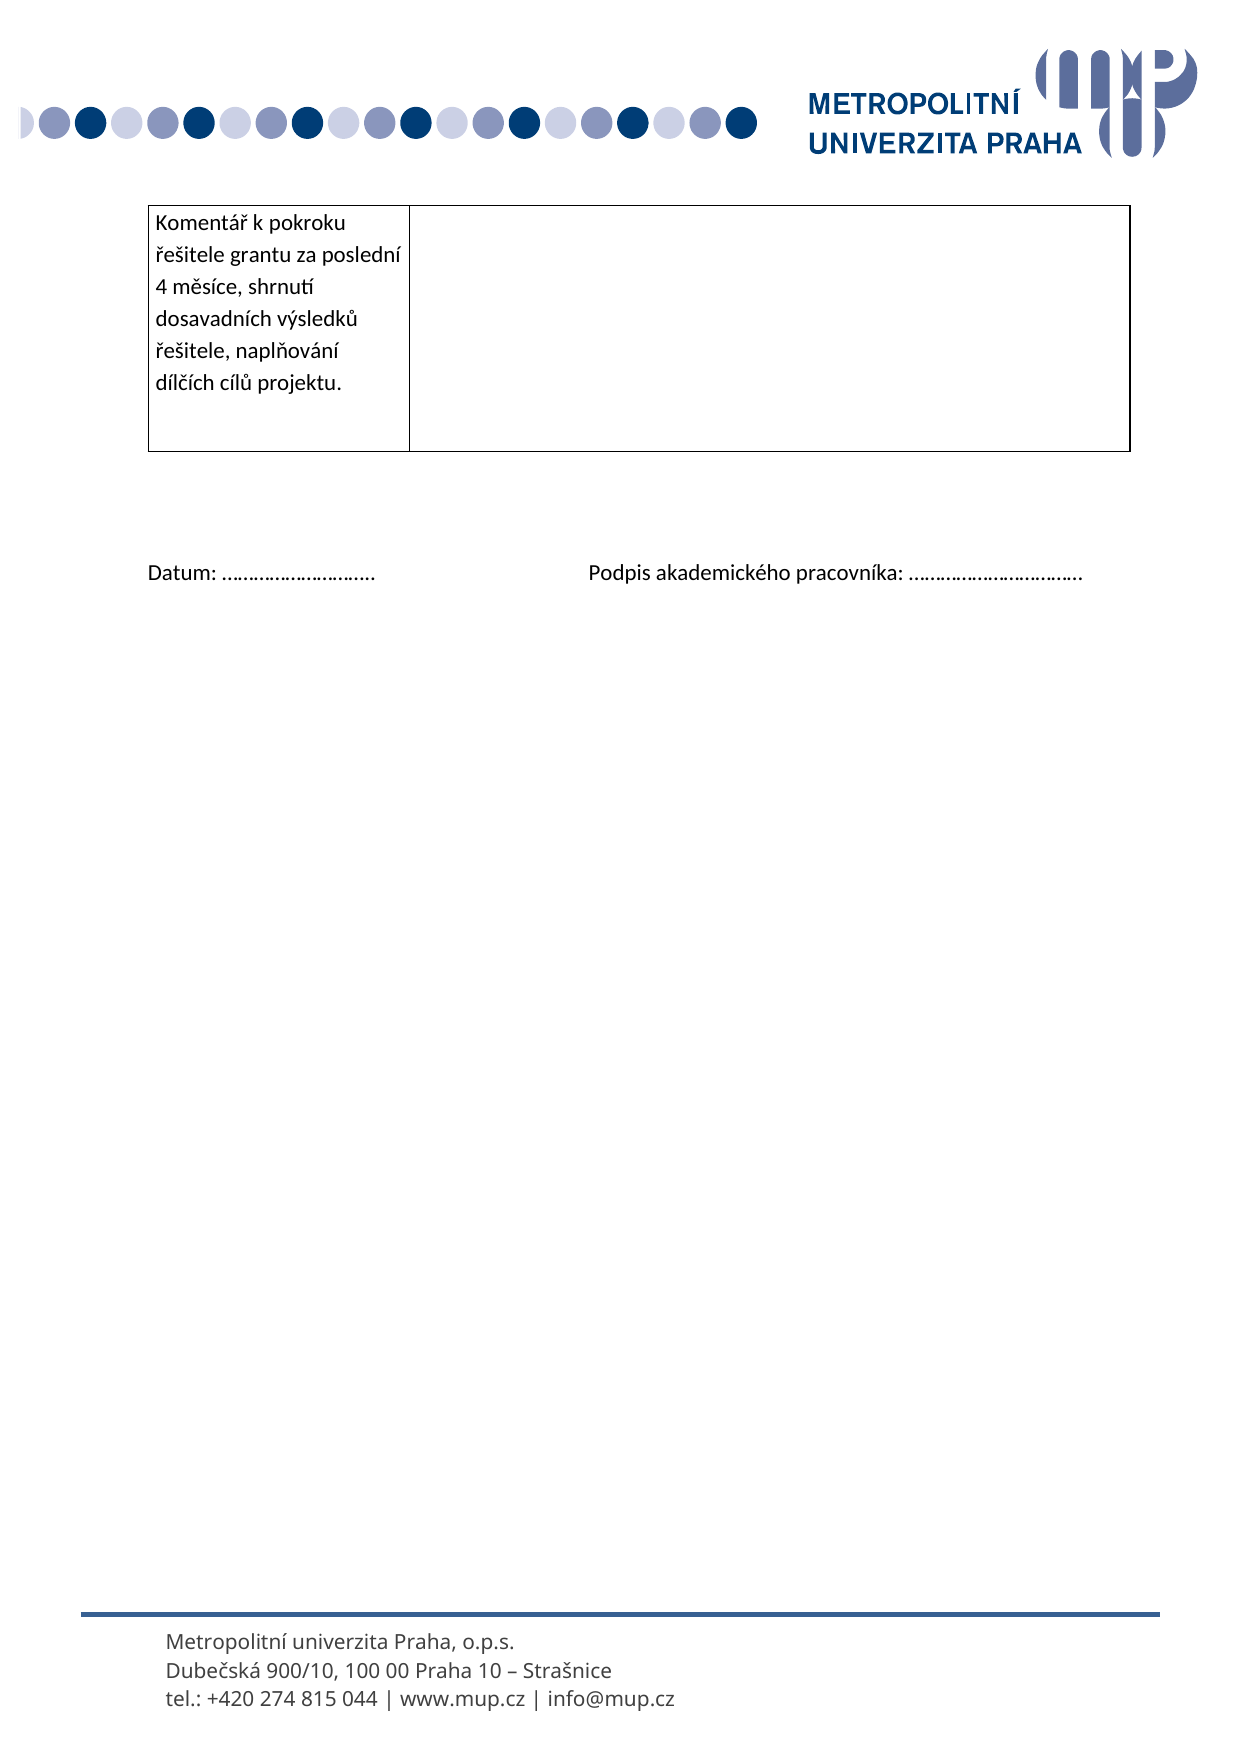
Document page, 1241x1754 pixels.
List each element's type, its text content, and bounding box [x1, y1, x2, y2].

text Datum: ……………………….. Podpis akademického pracovníka: …………………………… [148, 558, 1093, 586]
table_header [410, 206, 1129, 451]
table_header Komentář k pokroku řešitele grantu za poslední 4 měsíce, shrnutí dosavadních výsledků řešitele, naplňování dílčích cílů projektu. [149, 206, 409, 451]
